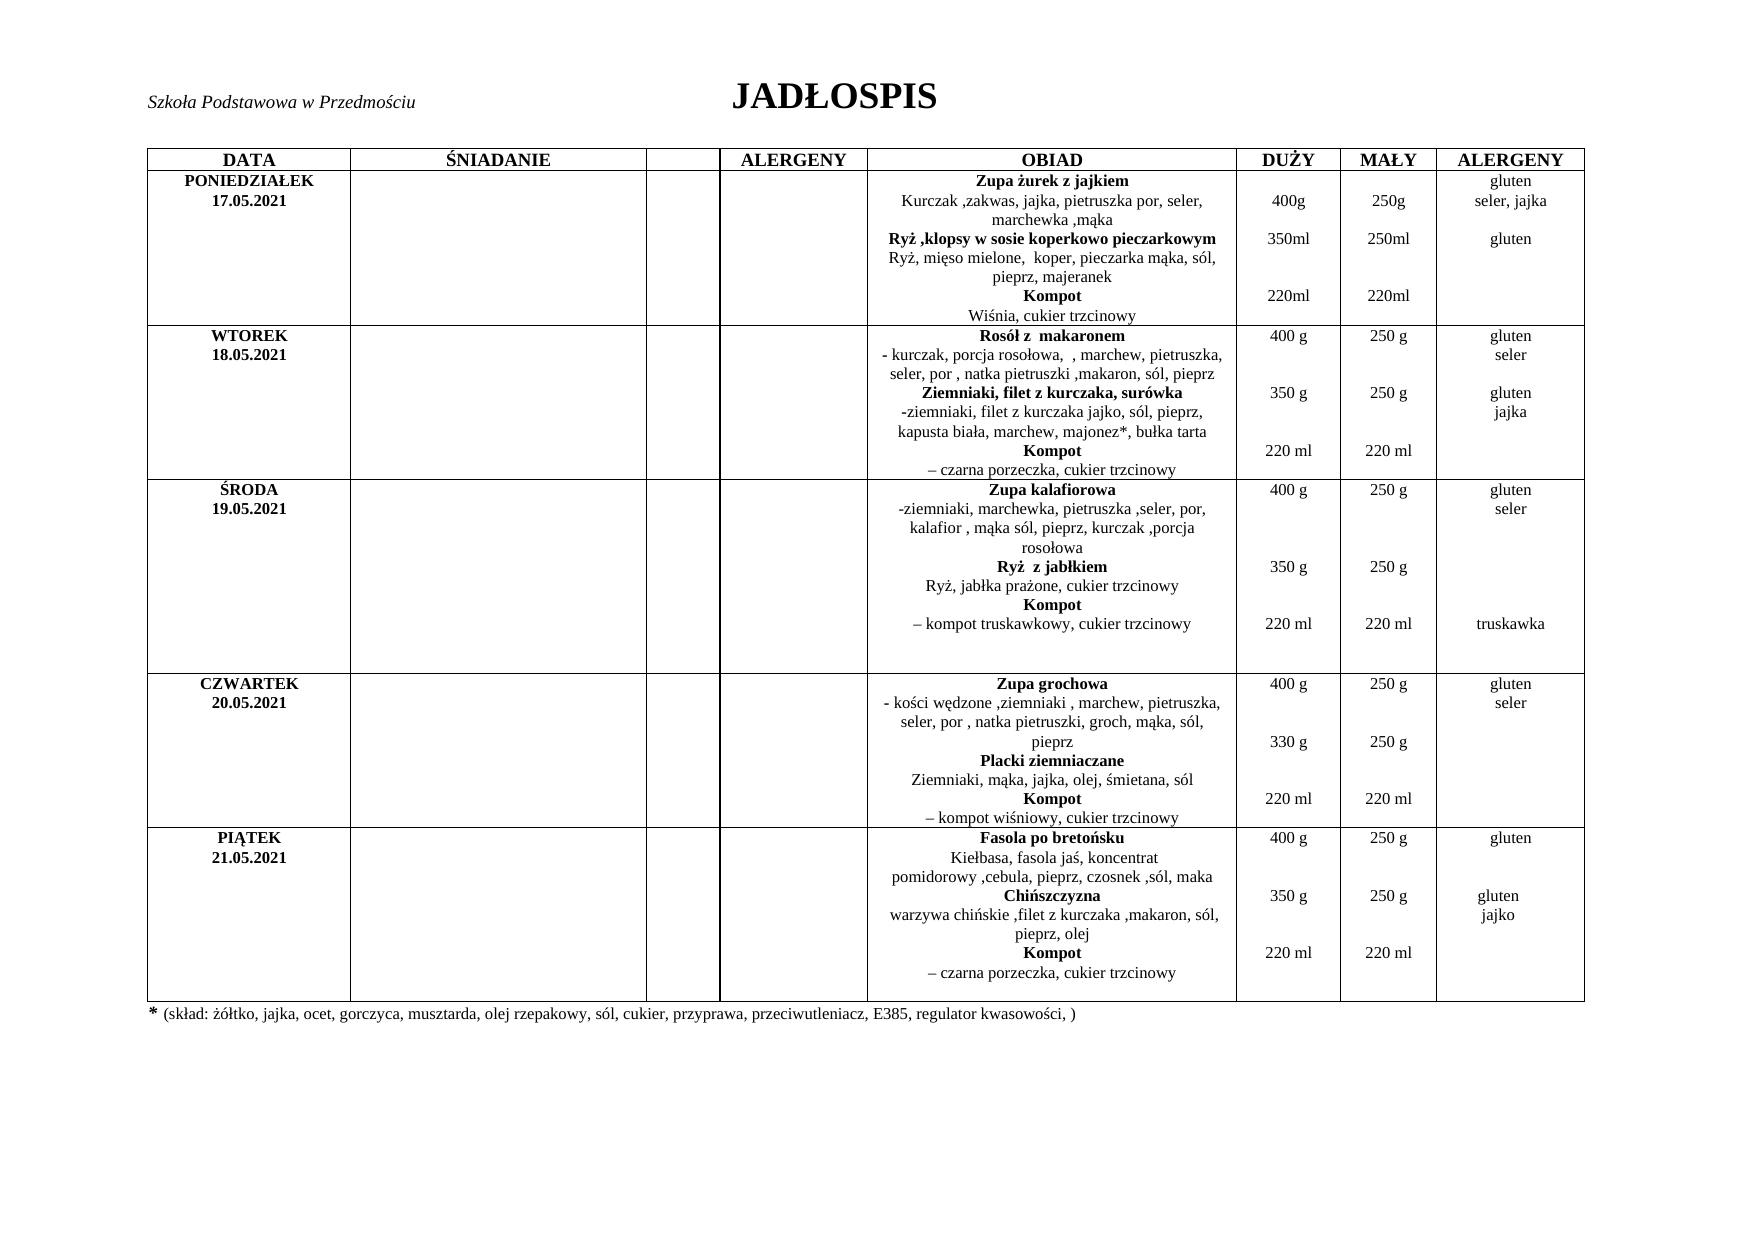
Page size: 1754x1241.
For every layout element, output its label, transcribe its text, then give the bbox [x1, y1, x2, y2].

table_header MAŁY [1341, 149, 1436, 170]
table_header DUŻY [1237, 149, 1340, 170]
table_header ALERGENY [721, 149, 867, 170]
table_cell [721, 480, 867, 673]
table_cell Rosół z makaronem - kurczak, porcja rosołowa, , marchew, pietruszka, seler, por , natka pietruszki ,makaron, sól, pieprz Ziemniaki, filet z kurczaka, surówka -ziemniaki, filet z kurczaka jajko, sól, pieprz, kapusta biała, marchew, majonez*, bułka tarta Kompot – czarna porzeczka, cukier trzcinowy [868, 326, 1236, 479]
table_cell [647, 326, 719, 479]
table_cell Zupa żurek z jajkiem Kurczak ,zakwas, jajka, pietruszka por, seler, marchewka ,mąka Ryż ,klopsy w sosie koperkowo pieczarkowym Ryż, mięso mielone, koper, pieczarka mąka, sól, pieprz, majeranek Kompot Wiśnia, cukier trzcinowy [868, 171, 1236, 324]
table_cell [721, 674, 867, 827]
table_cell 400 g 350 g 220 ml [1237, 326, 1340, 479]
table_cell gluten seler gluten jajka [1437, 326, 1584, 479]
table_cell gluten gluten jajko [1437, 828, 1584, 1001]
table_cell gluten seler [1437, 674, 1584, 827]
table_cell [721, 171, 867, 324]
table_cell ŚRODA 19.05.2021 [148, 480, 350, 673]
table_header ŚNIADANIE [351, 149, 646, 170]
table_cell 400g 350ml 220ml [1237, 171, 1340, 324]
table_cell PONIEDZIAŁEK 17.05.2021 [148, 171, 350, 324]
table_cell PIĄTEK 21.05.2021 [148, 828, 350, 1001]
table_cell WTOREK 18.05.2021 [148, 326, 350, 479]
table_cell 250 g 250 g 220 ml [1341, 326, 1436, 479]
table_cell [351, 326, 646, 479]
table_cell 250g 250ml 220ml [1341, 171, 1436, 324]
table_cell 400 g 350 g 220 ml [1237, 828, 1340, 1001]
table_cell 250 g 250 g 220 ml [1341, 828, 1436, 1001]
table_header [647, 149, 719, 170]
table_cell [647, 480, 719, 673]
table_cell CZWARTEK 20.05.2021 [148, 674, 350, 827]
table_cell Zupa kalafiorowa -ziemniaki, marchewka, pietruszka ,seler, por, kalafior , mąka sól, pieprz, kurczak ,porcja rosołowa Ryż z jabłkiem Ryż, jabłka prażone, cukier trzcinowy Kompot – kompot truskawkowy, cukier trzcinowy [868, 480, 1236, 673]
table_cell [721, 828, 867, 1001]
table_cell Fasola po bretońsku Kiełbasa, fasola jaś, koncentrat pomidorowy ,cebula, pieprz, czosnek ,sól, maka Chińszczyzna warzywa chińskie ,filet z kurczaka ,makaron, sól, pieprz, olej Kompot – czarna porzeczka, cukier trzcinowy [868, 828, 1236, 1001]
table_cell [721, 326, 867, 479]
table_cell [647, 171, 719, 324]
table_cell gluten seler truskawka [1437, 480, 1584, 673]
table_header ALERGENY [1437, 149, 1584, 170]
table_cell [351, 171, 646, 324]
table_cell 250 g 250 g 220 ml [1341, 674, 1436, 827]
table_cell [351, 480, 646, 673]
table_cell 400 g 350 g 220 ml [1237, 480, 1340, 673]
text * (skład: żółtko, jajka, ocet, gorczyca, musztarda, olej rzepakowy, sól, cukier, przyprawa, przeciwutleniacz, E385, regulator kwasowości, ) [148, 1002, 1606, 1023]
table_header DATA [148, 149, 350, 170]
table_cell [351, 674, 646, 827]
table_cell gluten seler, jajka gluten [1437, 171, 1584, 324]
table_header OBIAD [868, 149, 1236, 170]
table_cell [647, 828, 719, 1001]
table_cell 400 g 330 g 220 ml [1237, 674, 1340, 827]
table_cell [647, 674, 719, 827]
table_cell 250 g 250 g 220 ml [1341, 480, 1436, 673]
table_cell Zupa grochowa - kości wędzone ,ziemniaki , marchew, pietruszka, seler, por , natka pietruszki, groch, mąka, sól, pieprz Placki ziemniaczane Ziemniaki, mąka, jajka, olej, śmietana, sól Kompot – kompot wiśniowy, cukier trzcinowy [868, 674, 1236, 827]
table_cell [351, 828, 646, 1001]
